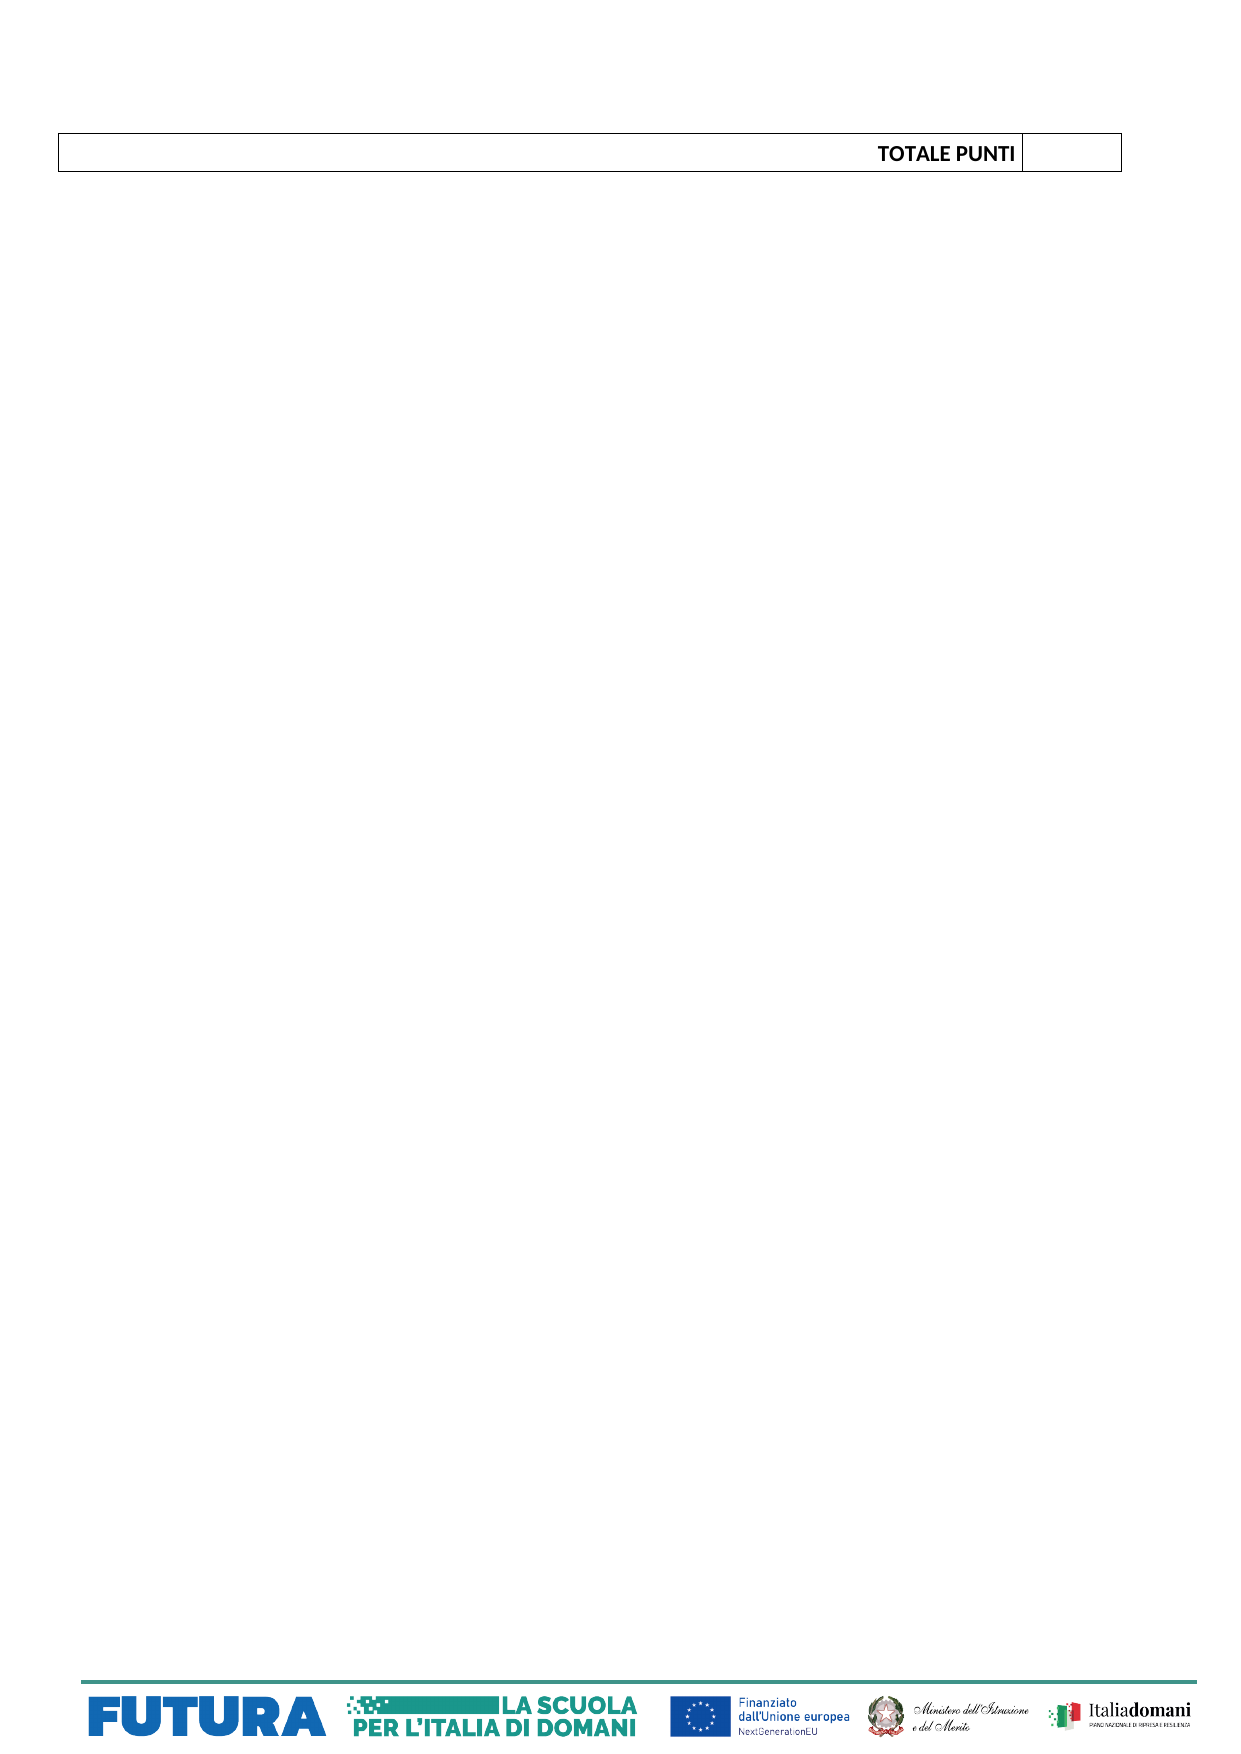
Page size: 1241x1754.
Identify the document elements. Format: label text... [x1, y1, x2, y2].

picture [86, 1693, 1193, 1740]
table_cell TOTALE PUNTI [59, 134, 1022, 171]
table_cell [1023, 134, 1121, 171]
